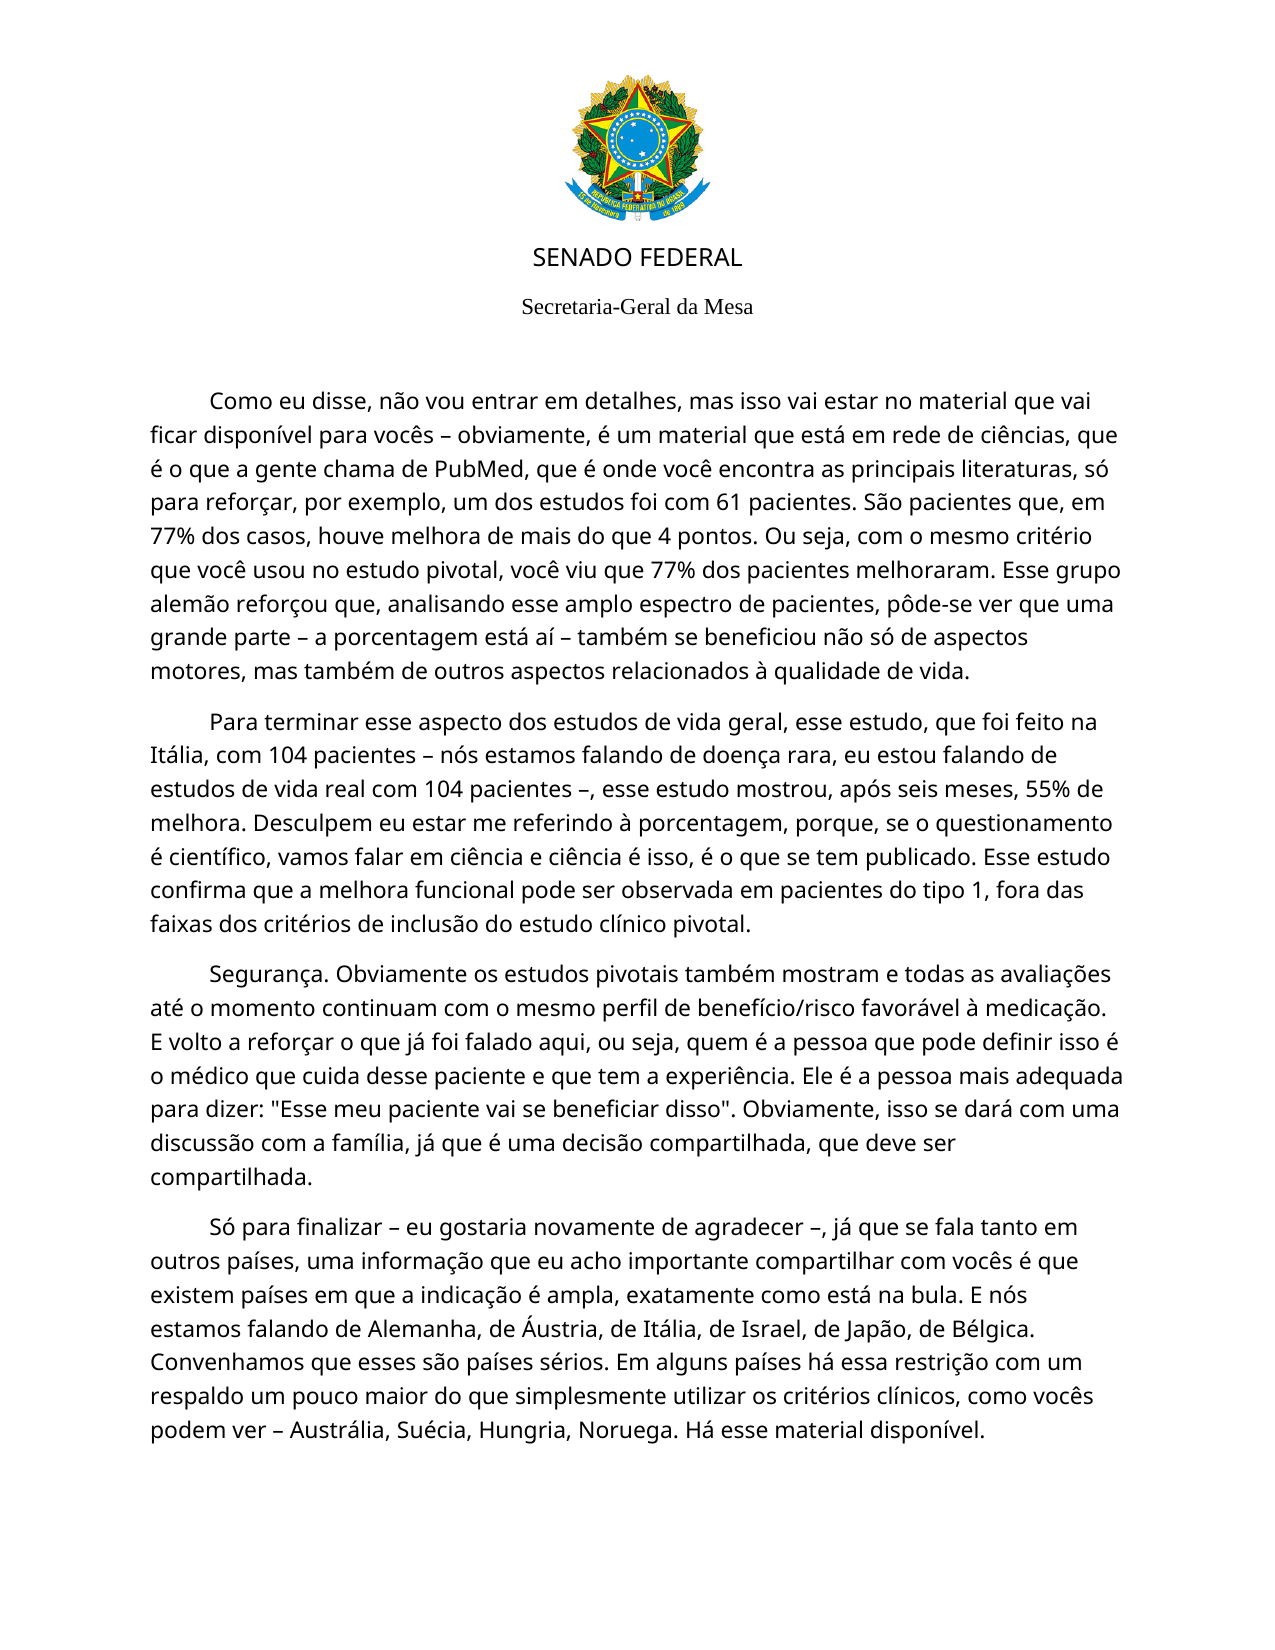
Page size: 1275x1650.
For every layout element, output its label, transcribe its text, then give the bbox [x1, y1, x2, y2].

text Para terminar esse aspecto dos estudos de vida geral, esse estudo, que foi feito na Itália, com 104 pacientes – nós estamos falando de doença rara, eu estou falando de estudos de vida real com 104 pacientes –, esse estudo mostrou, após seis meses, 55% de melhora. Desculpem eu estar me referindo à porcentagem, porque, se o questionamento é científico, vamos falar em ciência e ciência é isso, é o que se tem publicado. Esse estudo confirma que a melhora funcional pode ser observada em pacientes do tipo 1, fora das faixas dos critérios de inclusão do estudo clínico pivotal. [150, 705, 1125, 939]
text Só para finalizar – eu gostaria novamente de agradecer –, já que se fala tanto em outros países, uma informação que eu acho importante compartilhar com vocês é que existem países em que a indicação é ampla, exatamente como está na bula. E nós estamos falando de Alemanha, de Áustria, de Itália, de Israel, de Japão, de Bélgica. Convenhamos que esses são países sérios. Em alguns países há essa restrição com um respaldo um pouco maior do que simplesmente utilizar os critérios clínicos, como vocês podem ver – Austrália, Suécia, Hungria, Noruega. Há esse material disponível. [150, 1211, 1125, 1445]
text Como eu disse, não vou entrar em detalhes, mas isso vai estar no material que vai ficar disponível para vocês – obviamente, é um material que está em rede de ciências, que é o que a gente chama de PubMed, que é onde você encontra as principais literaturas, só para reforçar, por exemplo, um dos estudos foi com 61 pacientes. São pacientes que, em 77% dos casos, houve melhora de mais do que 4 pontos. Ou seja, com o mesmo critério que você usou no estudo pivotal, você viu que 77% dos pacientes melhoraram. Esse grupo alemão reforçou que, analisando esse amplo espectro de pacientes, pôde-se ver que uma grande parte – a porcentagem está aí – também se beneficiou não só de aspectos motores, mas também de outros aspectos relacionados à qualidade de vida. [150, 385, 1125, 686]
picture [564, 75, 711, 221]
text Segurança. Obviamente os estudos pivotais também mostram e todas as avaliações até o momento continuam com o mesmo perfil de benefício/risco favorável à medicação. E volto a reforçar o que já foi falado aqui, ou seja, quem é a pessoa que pode definir isso é o médico que cuida desse paciente e que tem a experiência. Ele é a pessoa mais adequada para dizer: "Esse meu paciente vai se beneficiar disso". Obviamente, isso se dará com uma discussão com a família, já que é uma decisão compartilhada, que deve ser compartilhada. [150, 958, 1125, 1192]
